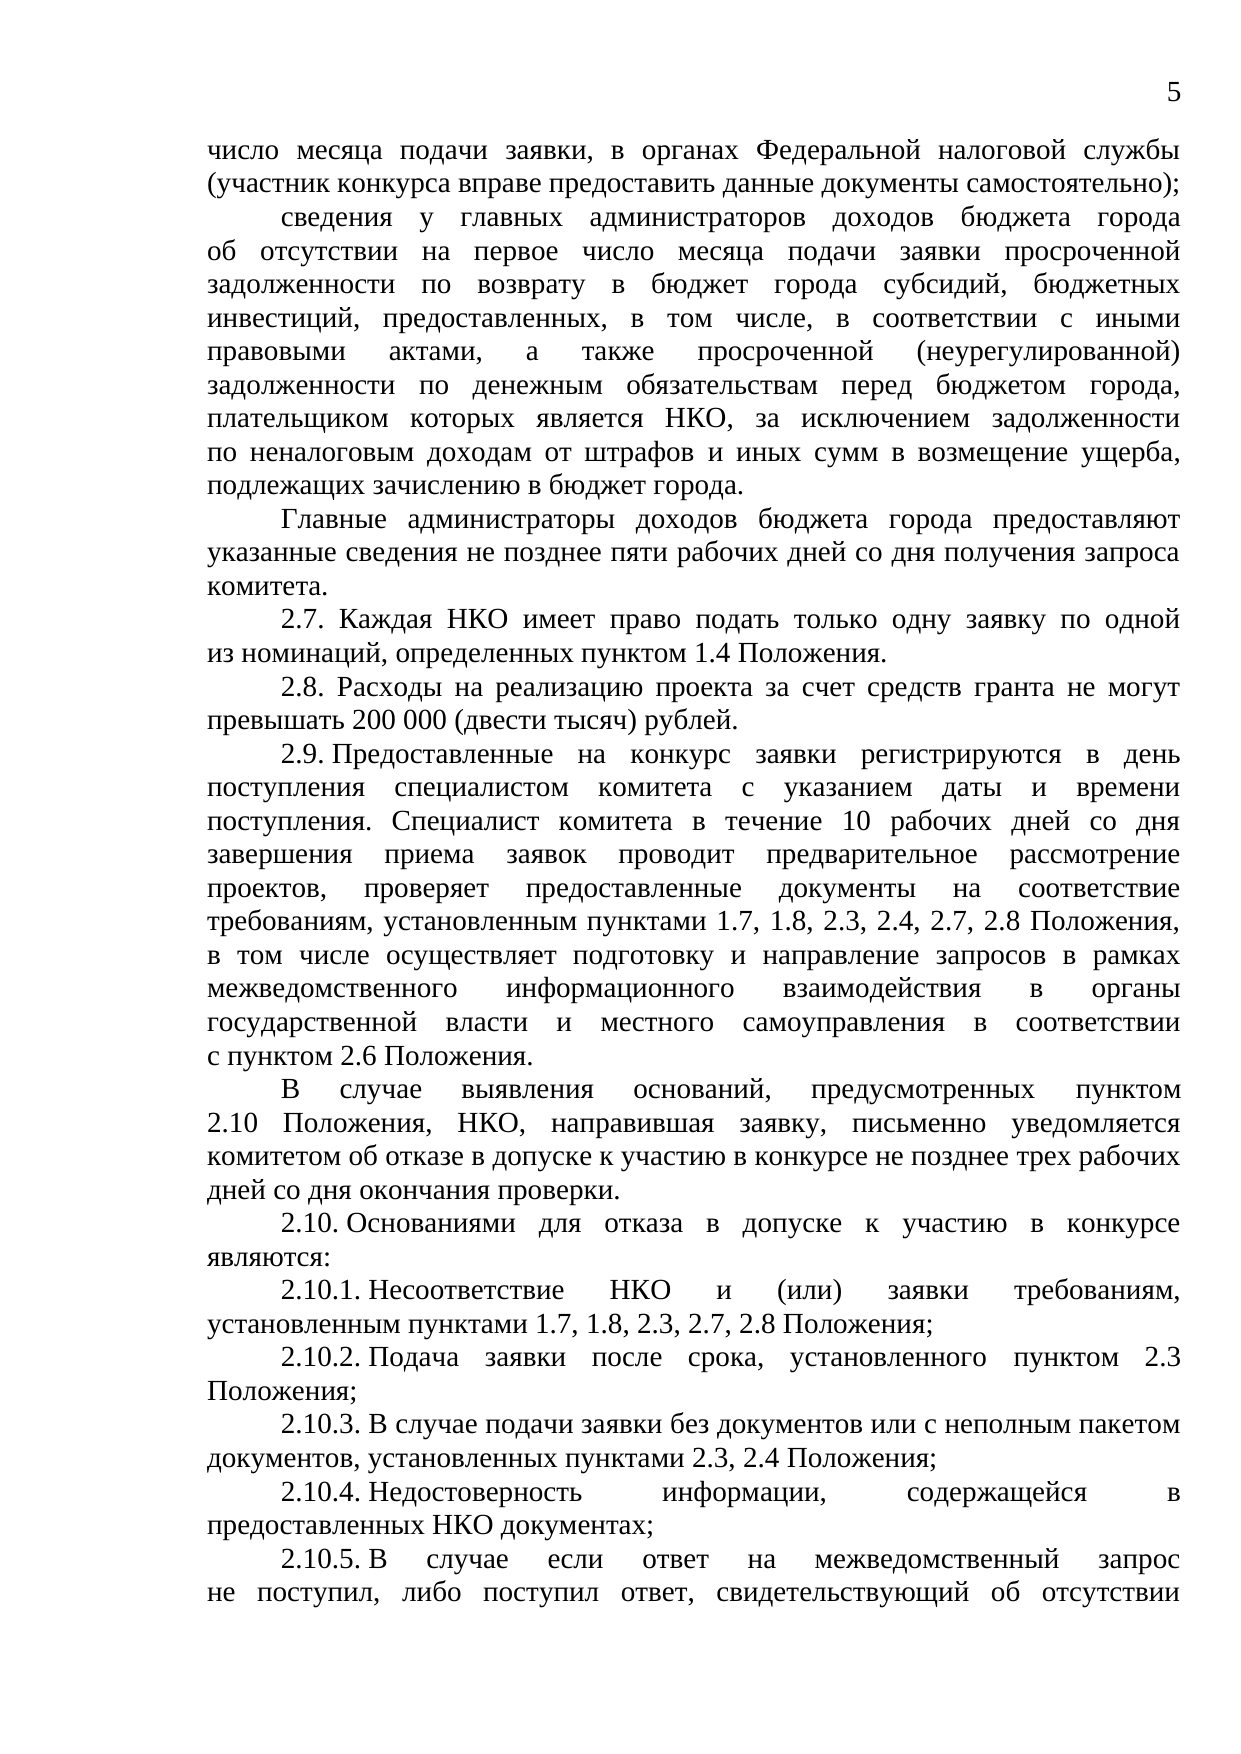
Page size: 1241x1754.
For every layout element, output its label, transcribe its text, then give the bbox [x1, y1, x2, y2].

text 2.10.4. Недостоверность информации, содержащейся в предоставленных НКО документах; [207, 1474, 1181, 1541]
text сведения у главных администраторов доходов бюджета города об отсутствии на первое число месяца подачи заявки просроченной задолженности по возврату в бюджет города субсидий, бюджетных инвестиций, предоставленных, в том числе, в соответствии с иными правовыми актами, а также просроченной (неурегулированной) задолженности по денежным обязательствам перед бюджетом города, плательщиком которых является НКО, за исключением задолженности по неналоговым доходам от штрафов и иных сумм в возмещение ущерба, подлежащих зачислению в бюджет города. [207, 199, 1181, 501]
text 2.10. Основаниями для отказа в допуске к участию в конкурсе являются: [207, 1205, 1181, 1272]
text В случае выявления оснований, предусмотренных пунктом 2.10 Положения, НКО, направившая заявку, письменно уведомляется комитетом об отказе в допуске к участию в конкурсе не позднее трех рабочих дней со дня окончания проверки. [207, 1071, 1181, 1205]
text 2.10.1. Несоответствие НКО и (или) заявки требованиям, установленным пунктами 1.7, 1.8, 2.3, 2.7, 2.8 Положения; [207, 1272, 1181, 1339]
text 2.10.2. Подача заявки после срока, установленного пунктом 2.3 Положения; [207, 1339, 1181, 1407]
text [207, 1541, 1181, 1608]
text 2.8. Расходы на реализацию проекта за счет средств гранта не могут превышать 200 000 (двести тысяч) рублей. [207, 669, 1181, 736]
text Главные администраторы доходов бюджета города предоставляют указанные сведения не позднее пяти рабочих дней со дня получения запроса комитета. [207, 501, 1181, 602]
text 2.7. Каждая НКО имеет право подать только одну заявку по одной из номинаций, определенных пунктом 1.4 Положения. [207, 602, 1181, 669]
text 2.9. Предоставленные на конкурс заявки регистрируются в день поступления специалистом комитета с указанием даты и времени поступления. Специалист комитета в течение 10 рабочих дней со дня завершения приема заявок проводит предварительное рассмотрение проектов, проверяет предоставленные документы на соответствие требованиям, установленным пунктами 1.7, 1.8, 2.3, 2.4, 2.7, 2.8 Положения, в том числе осуществляет подготовку и направление запросов в рамках межведомственного информационного взаимодействия в органы государственной власти и местного самоуправления в соответствии с пунктом 2.6 Положения. [207, 736, 1181, 1071]
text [207, 132, 1181, 199]
text 2.10.3. В случае подачи заявки без документов или с неполным пакетом документов, установленных пунктами 2.3, 2.4 Положения; [207, 1407, 1181, 1474]
